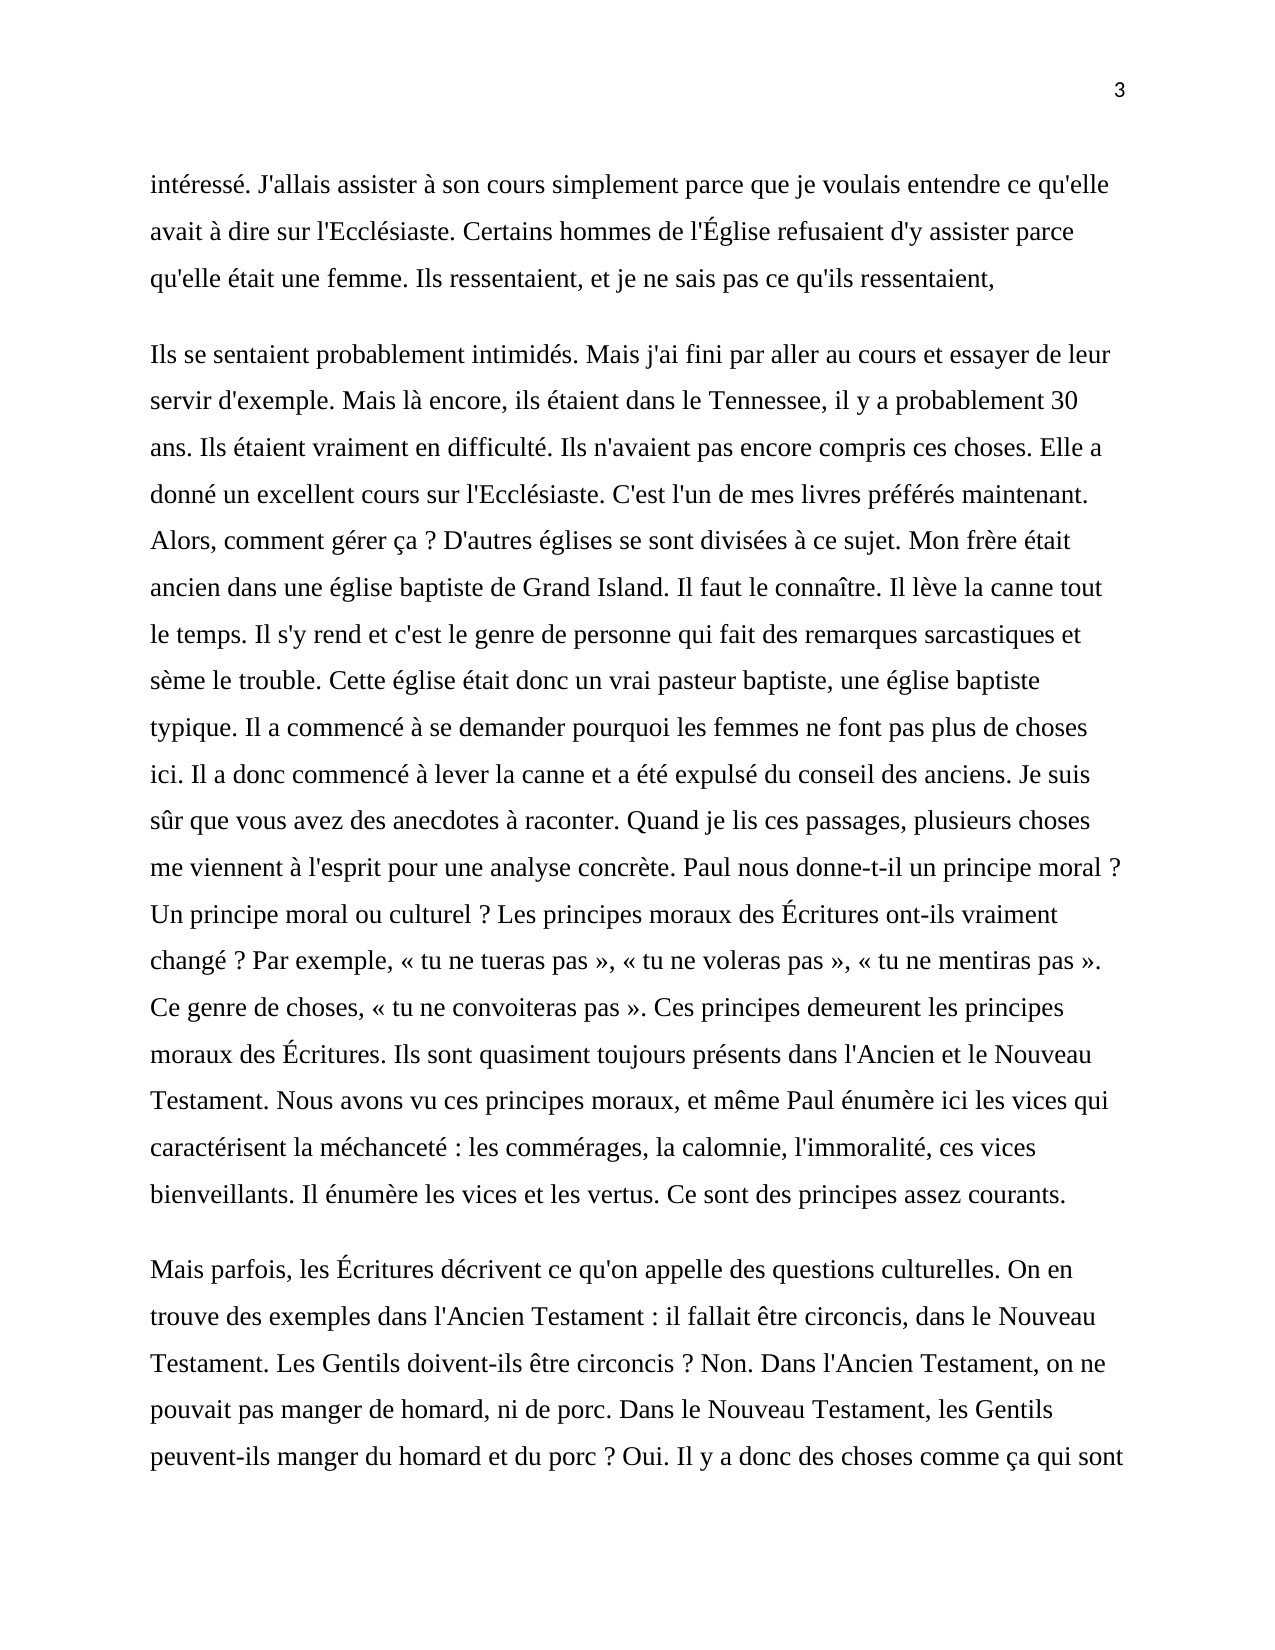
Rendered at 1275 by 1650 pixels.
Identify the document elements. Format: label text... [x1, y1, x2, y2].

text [150, 1254, 1125, 1471]
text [150, 169, 1125, 293]
text Ils se sentaient probablement intimidés. Mais j'ai fini par aller au cours et essayer de leur servir d'exemple. Mais là encore, ils étaient dans le Tennessee, il y a probablement 30 ans. Ils étaient vraiment en difficulté. Ils n'avaient pas encore compris ces choses. Elle a donné un excellent cours sur l'Ecclésiaste. C'est l'un de mes livres préférés maintenant. Alors, comment gérer ça ? D'autres églises se sont divisées à ce sujet. Mon frère était ancien dans une église baptiste de Grand Island. Il faut le connaître. Il lève la canne tout le temps. Il s'y rend et c'est le genre de personne qui fait des remarques sarcastiques et sème le trouble. Cette église était donc un vrai pasteur baptiste, une église baptiste typique. Il a commencé à se demander pourquoi les femmes ne font pas plus de choses ici. Il a donc commencé à lever la canne et a été expulsé du conseil des anciens. Je suis sûr que vous avez des anecdotes à raconter. Quand je lis ces passages, plusieurs choses me viennent à l'esprit pour une analyse concrète. Paul nous donne-t-il un principe moral ? Un principe moral ou culturel ? Les principes moraux des Écritures ont-ils vraiment changé ? Par exemple, « tu ne tueras pas », « tu ne voleras pas », « tu ne mentiras pas ». Ce genre de choses, « tu ne convoiteras pas ». Ces principes demeurent les principes moraux des Écritures. Ils sont quasiment toujours présents dans l'Ancien et le Nouveau Testament. Nous avons vu ces principes moraux, et même Paul énumère ici les vices qui caractérisent la méchanceté : les commérages, la calomnie, l'immoralité, ces vices bienveillants. Il énumère les vices et les vertus. Ce sont des principes assez courants. [150, 338, 1125, 1209]
